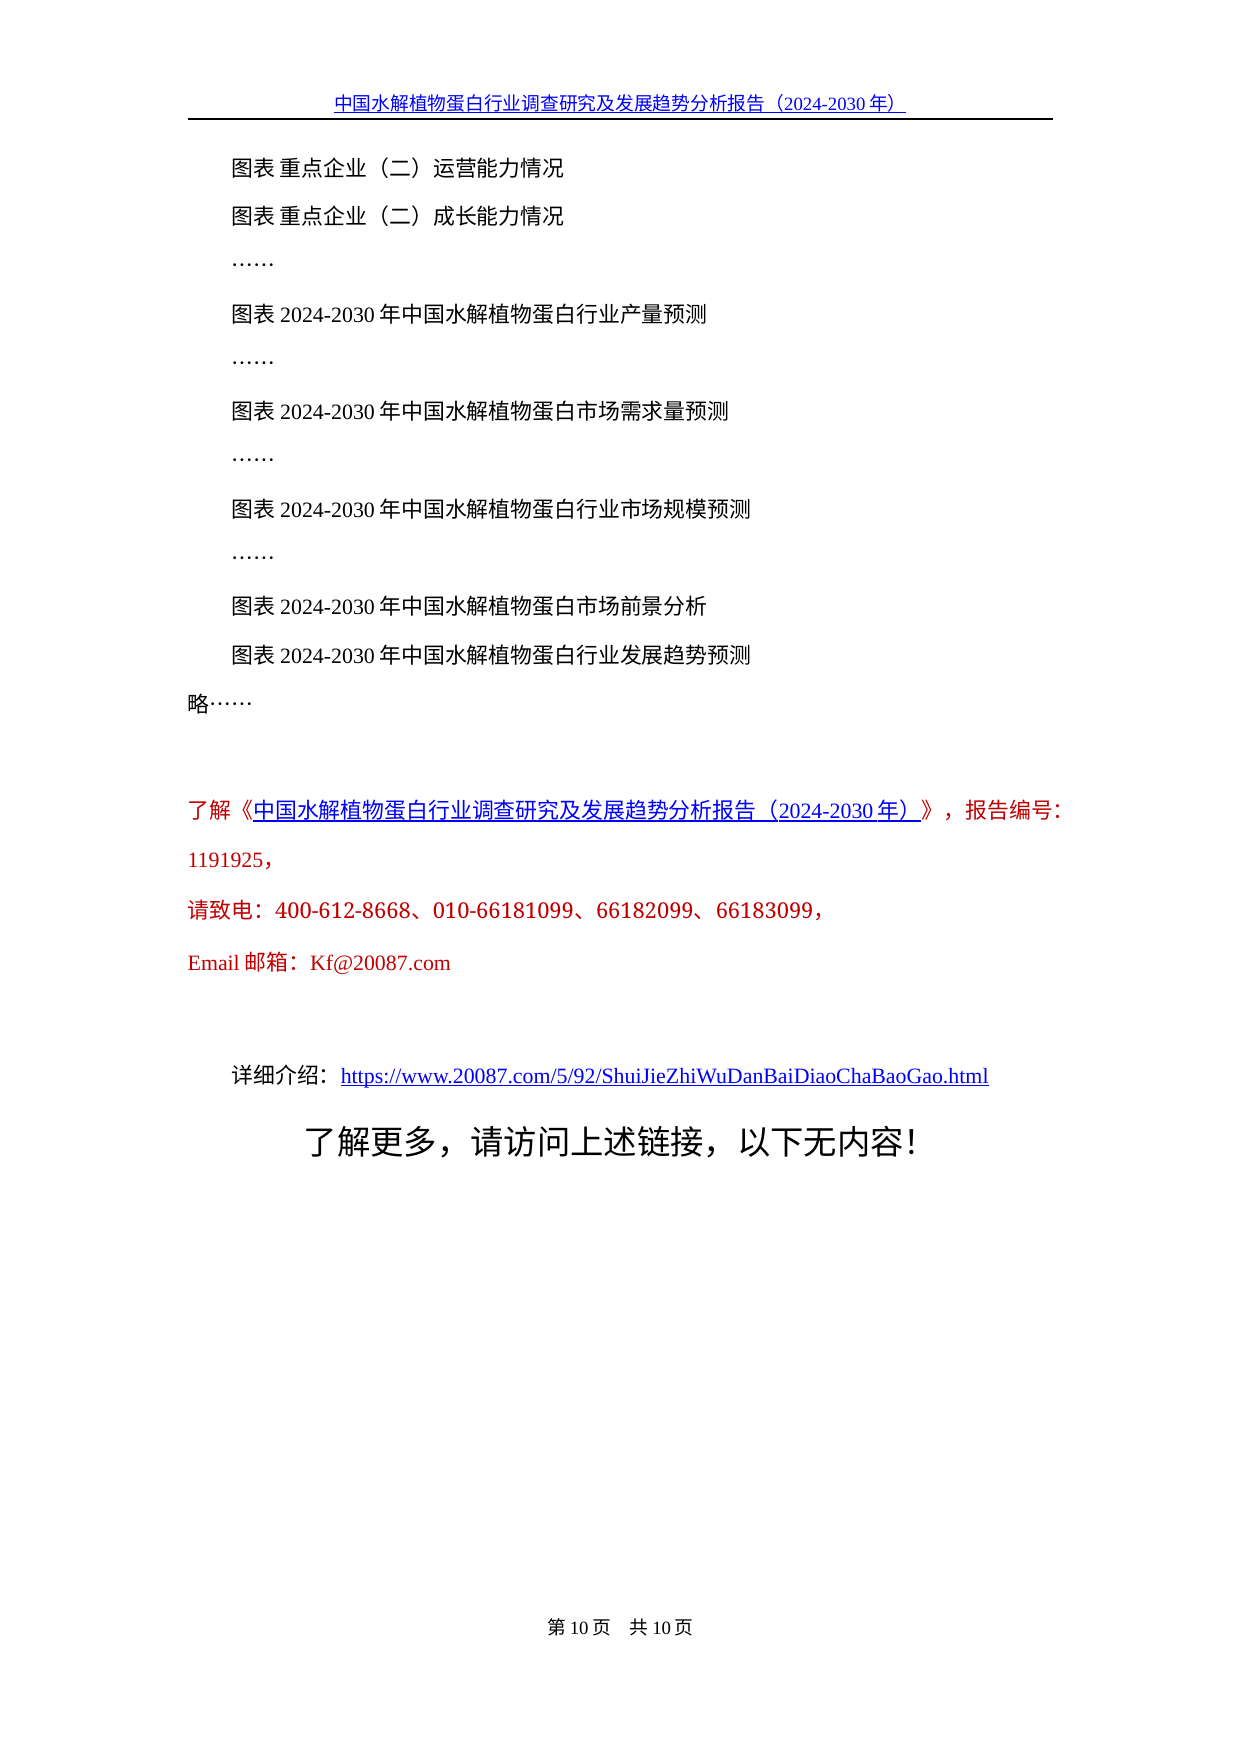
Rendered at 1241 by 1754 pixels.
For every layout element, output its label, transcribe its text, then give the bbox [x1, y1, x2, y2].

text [187, 150, 1053, 719]
text 了解《中国水解植物蛋白行业调查研究及发展趋势分析报告（2024-2030年）》，报告编号：1191925， [187, 793, 1053, 874]
text 详细介绍：https://www.20087.com/5/92/ShuiJieZhiWuDanBaiDiaoChaBaoGao.html [187, 1058, 1053, 1090]
title 了解更多，请访问上述链接，以下无内容！ [187, 1108, 1053, 1173]
text 请致电：400-612-8668、010-66181099、66182099、66183099， [187, 893, 1053, 926]
text Email邮箱：Kf@20087.com [187, 945, 1053, 977]
